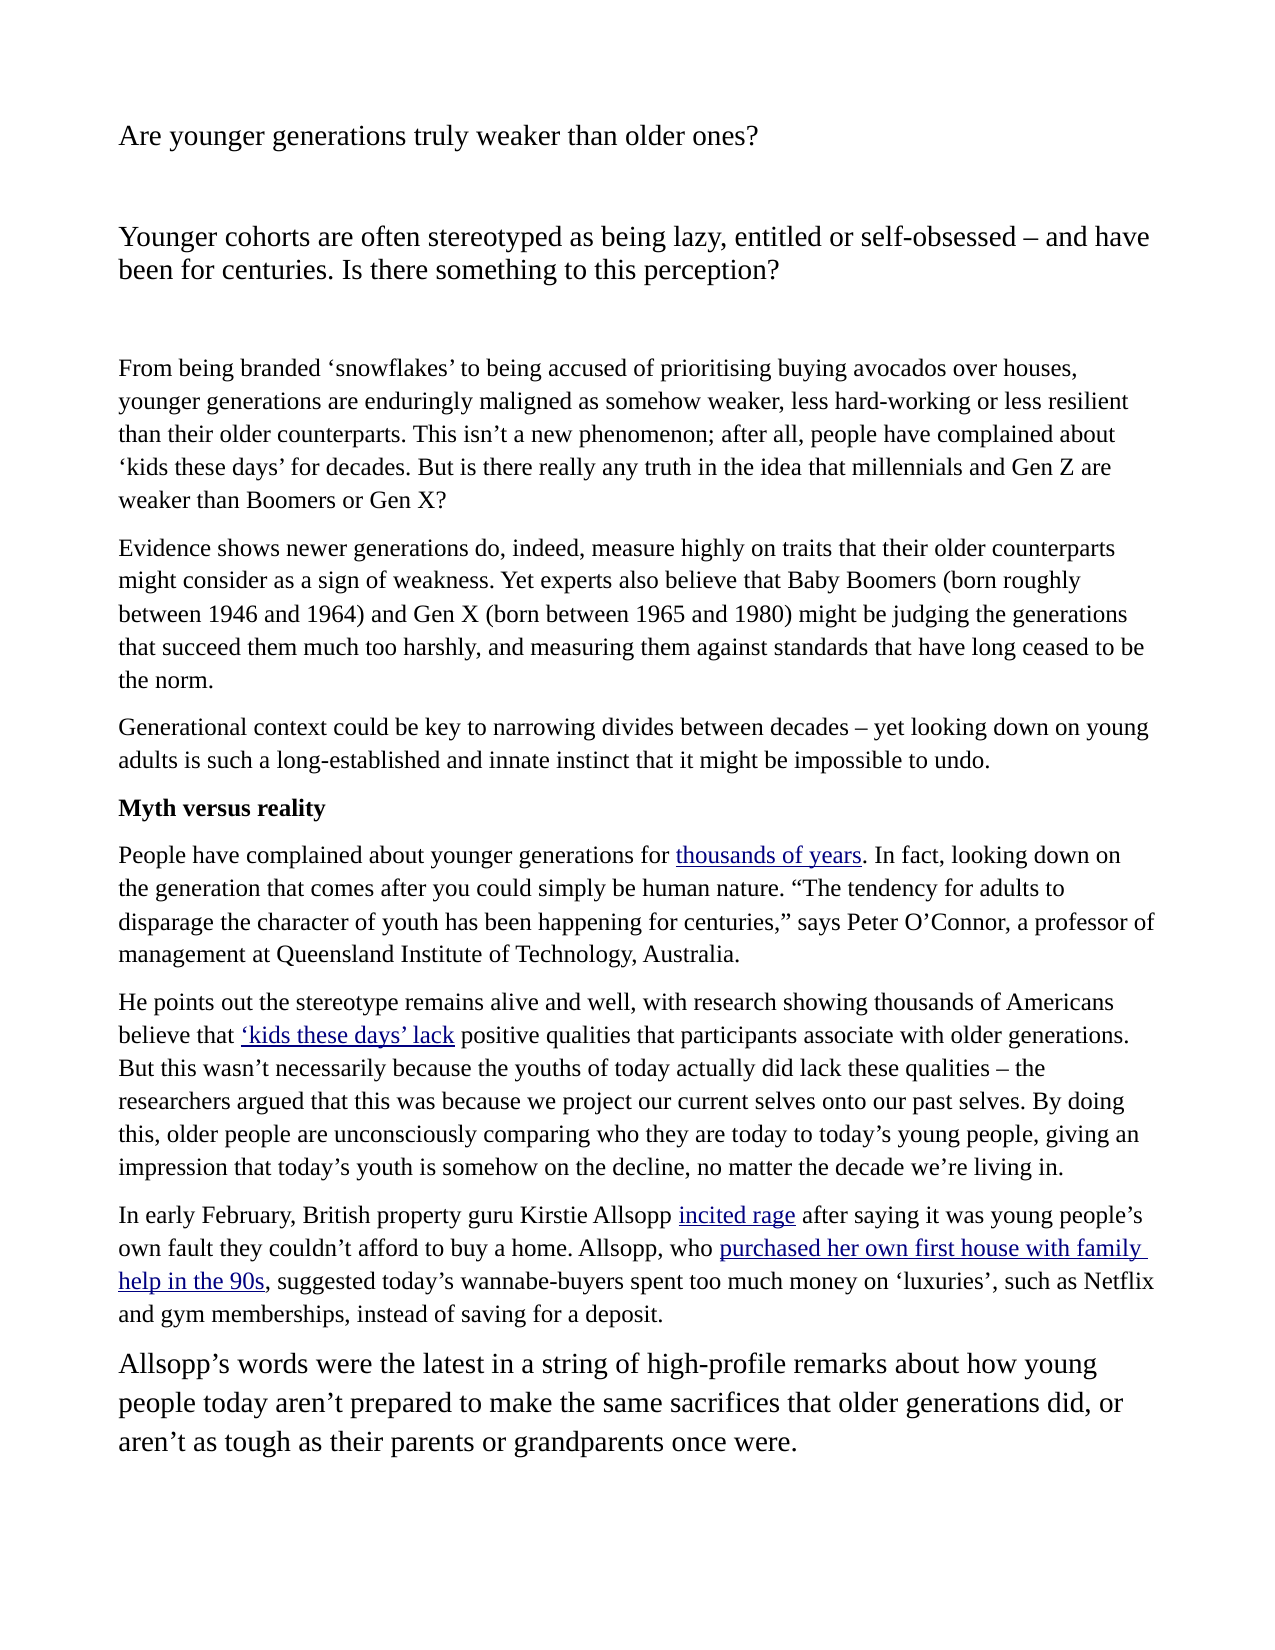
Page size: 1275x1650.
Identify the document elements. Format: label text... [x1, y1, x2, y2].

text Are younger generations truly weaker than older ones? [118, 118, 1157, 152]
text Myth versus reality [118, 793, 1157, 822]
text Younger cohorts are often stereotyped as being lazy, entitled or self-obsessed – and have been for centuries. Is there something to this perception? [118, 219, 1157, 286]
text Allsopp’s words were the latest in a string of high-profile remarks about how young people today aren’t prepared to make the same sacrifices that older generations did, or aren’t as tough as their parents or grandparents once were. [118, 1347, 1157, 1457]
text Evidence shows newer generations do, indeed, measure highly on traits that their older counterparts might consider as a sign of weakness. Yet experts also believe that Baby Boomers (born roughly between 1946 and 1964) and Gen X (born between 1965 and 1980) might be judging the generations that succeed them much too harshly, and measuring them against standards that have long ceased to be the norm. [118, 533, 1157, 693]
text People have complained about younger generations for thousands of years. In fact, looking down on the generation that comes after you could simply be human nature. “The tendency for adults to disparage the character of youth has been happening for centuries,” says Peter O’Connor, a professor of management at Queensland Institute of Technology, Australia. [118, 841, 1157, 968]
text From being branded ‘snowflakes’ to being accused of prioritising buying avocados over houses, younger generations are enduringly maligned as somehow weaker, less hard-working or less resilient than their older counterparts. This isn’t a new phenomenon; after all, people have complained about ‘kids these days’ for decades. But is there really any truth in the idea that millennials and Gen Z are weaker than Boomers or Gen X? [118, 353, 1157, 514]
text In early February, British property guru Kirstie Allsopp incited rage after saying it was young people’s own fault they couldn’t afford to buy a home. Allsopp, who purchased her own first house with family help in the 90s, suggested today’s wannabe-buyers spent too much money on ‘luxuries’, such as Netflix and gym memberships, instead of saving for a deposit. [118, 1200, 1157, 1328]
text He points out the stereotype remains alive and well, with research showing thousands of Americans believe that ‘kids these days’ lack positive qualities that participants associate with older generations. But this wasn’t necessarily because the youths of today actually did lack these qualities – the researchers argued that this was because we project our current selves onto our past selves. By doing this, older people are unconsciously comparing who they are today to today’s young people, giving an impression that today’s youth is somehow on the decline, no matter the decade we’re living in. [118, 987, 1157, 1181]
text Generational context could be key to narrowing divides between decades – yet looking down on young adults is such a long-established and innate instinct that it might be impossible to undo. [118, 712, 1157, 774]
